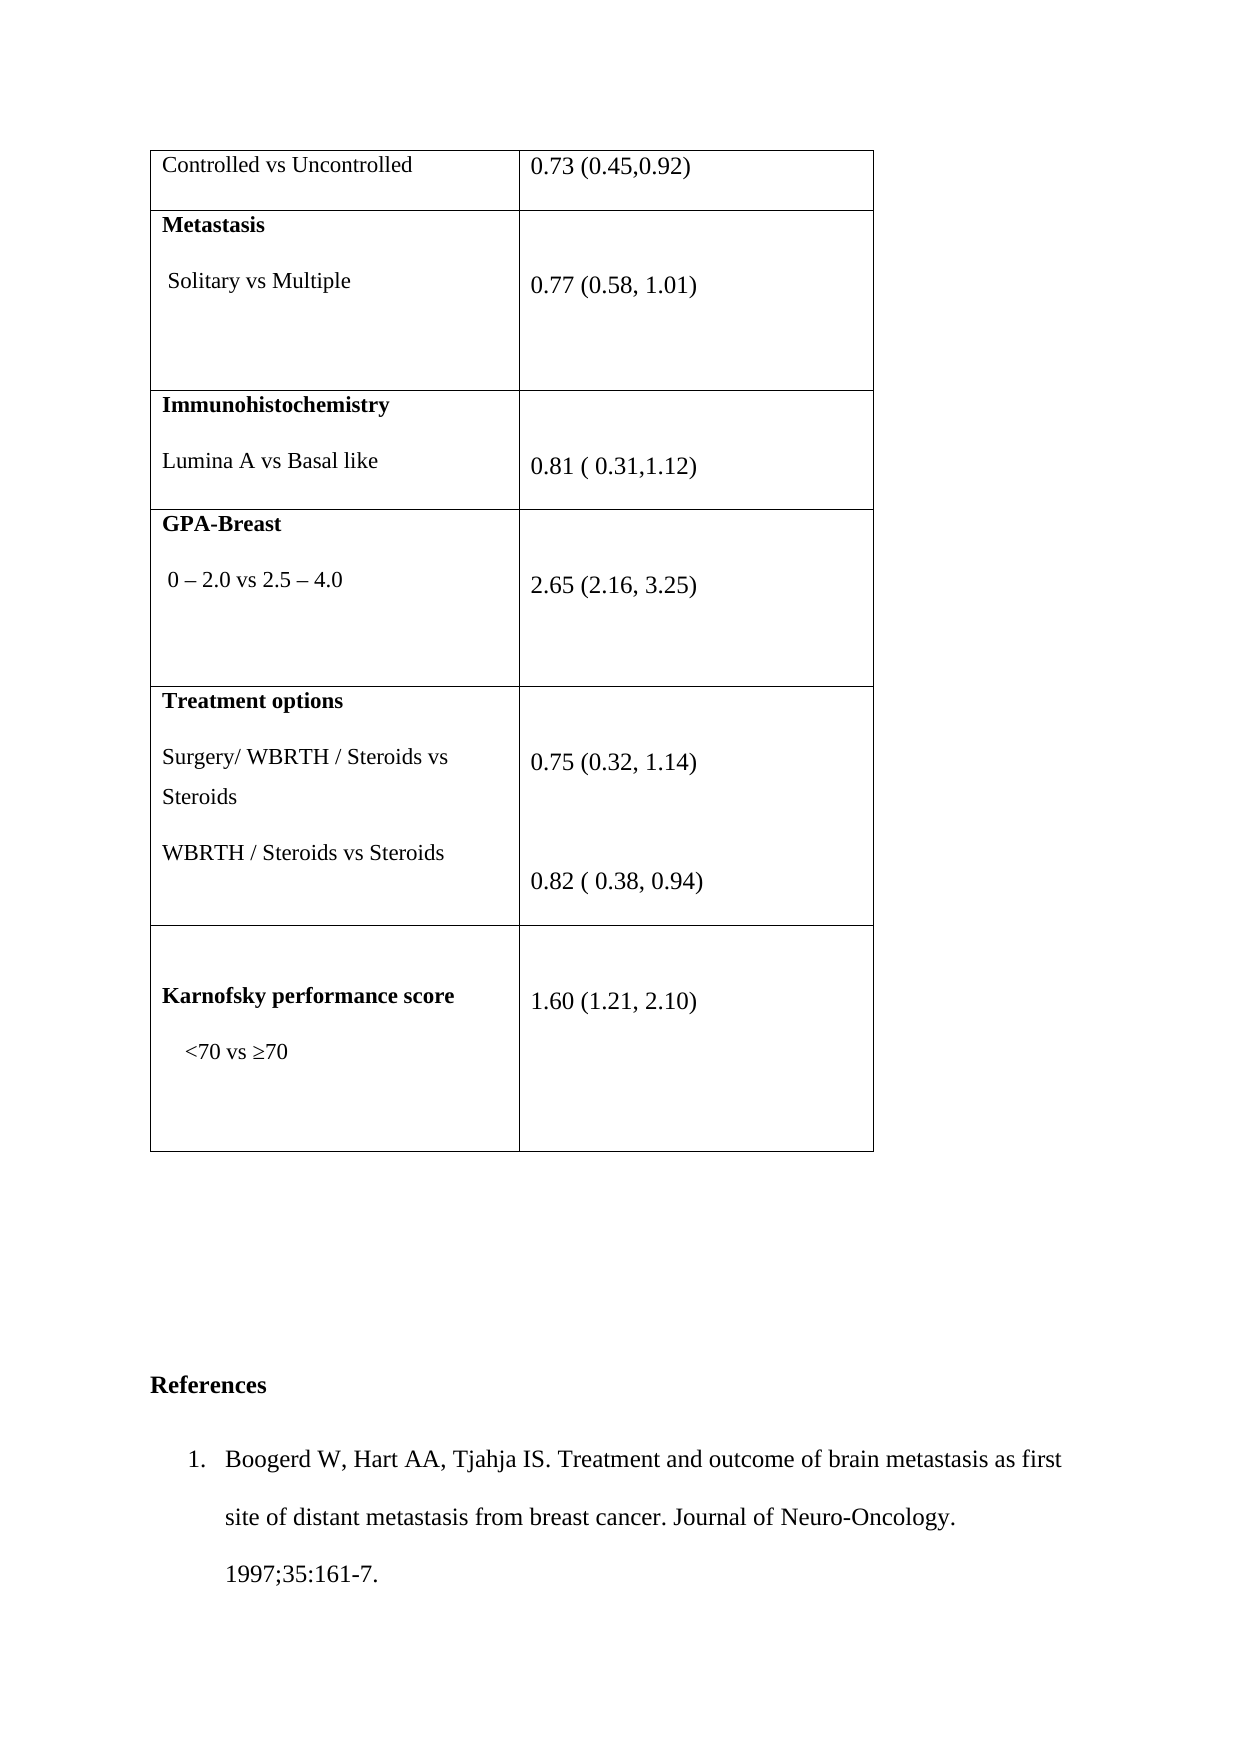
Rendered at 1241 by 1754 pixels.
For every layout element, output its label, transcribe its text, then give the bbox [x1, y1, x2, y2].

table_cell Metastasis Solitary vs Multiple [151, 211, 519, 390]
table_cell 0.73 (0.45,0.92) [520, 151, 873, 209]
table_cell Treatment options Surgery/ WBRTH / Steroids vs Steroids WBRTH / Steroids vs Steroids [151, 687, 519, 925]
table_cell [151, 151, 519, 209]
table_cell 1.60 (1.21, 2.10) [520, 926, 873, 1151]
table_cell Karnofsky performance score <70 vs ≥70 [151, 926, 519, 1151]
list Boogerd W, Hart AA, Tjahja IS. Treatment and outcome of brain metastasis as first site of distant metastasis from breast cancer. Journal of Neuro-Oncology. 1997;35:161-7. [187, 1444, 1090, 1588]
text References [150, 1370, 1090, 1399]
table_cell 2.65 (2.16, 3.25) [520, 510, 873, 686]
table_cell Immunohistochemistry Lumina A vs Basal like [151, 391, 519, 509]
table_cell 0.75 (0.32, 1.14) 0.82 ( 0.38, 0.94) [520, 687, 873, 925]
table_cell 0.77 (0.58, 1.01) [520, 211, 873, 390]
table_cell GPA-Breast 0 – 2.0 vs 2.5 – 4.0 [151, 510, 519, 686]
table_cell 0.81 ( 0.31,1.12) [520, 391, 873, 509]
